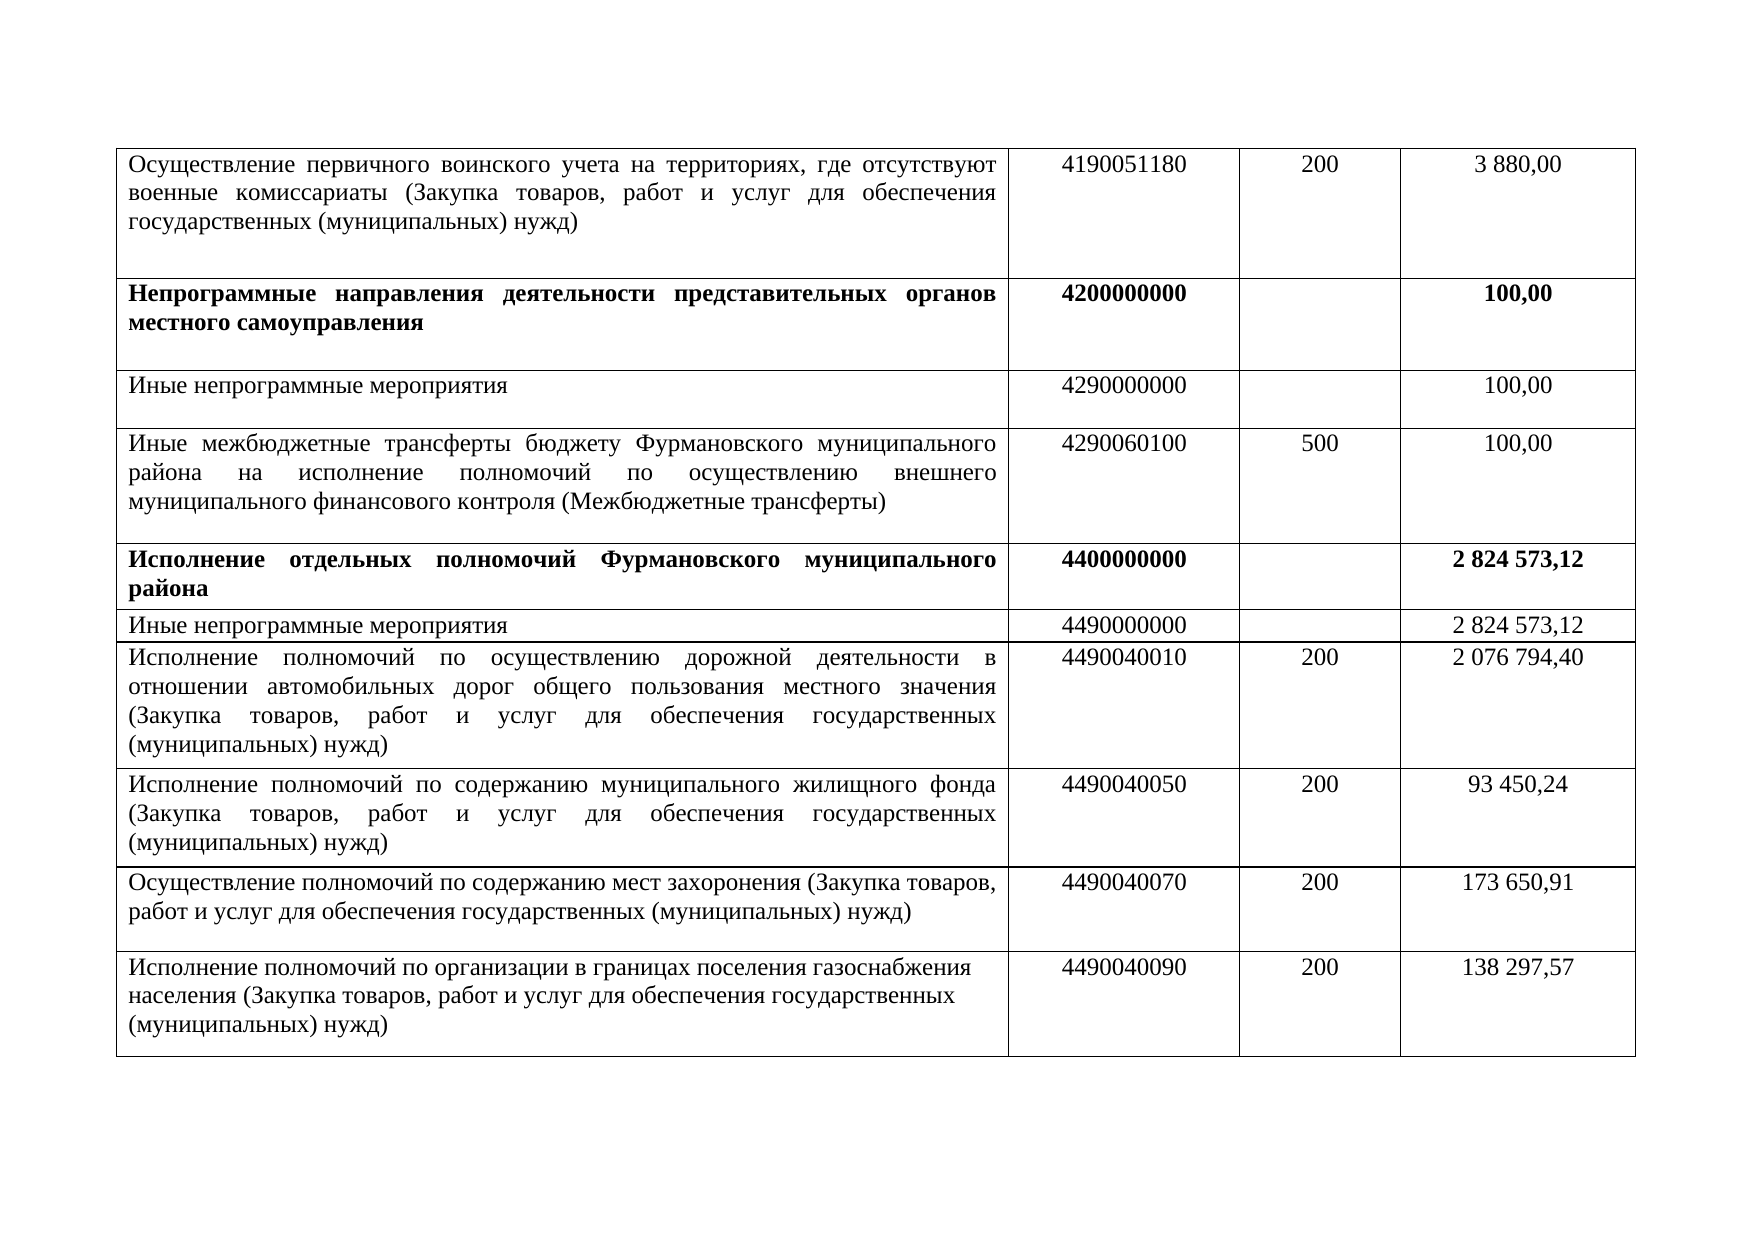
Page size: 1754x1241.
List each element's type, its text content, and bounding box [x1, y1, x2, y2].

table_cell Иные непрограммные мероприятия [117, 610, 1008, 641]
table_cell 2 824 573,12 [1401, 544, 1635, 609]
table_cell Исполнение полномочий по осуществлению дорожной деятельности в отношении автомобильных дорог общего пользования местного значения (Закупка товаров, работ и услуг для обеспечения государственных (муниципальных) нужд) [117, 643, 1008, 768]
table_cell 4200000000 [1009, 279, 1239, 369]
table_cell 4400000000 [1009, 544, 1239, 609]
table_cell 100,00 [1401, 279, 1635, 369]
table_cell 93 450,24 [1401, 769, 1635, 866]
table_cell [1240, 544, 1400, 609]
table_cell Исполнение отдельных полномочий Фурмановского муниципального района [117, 544, 1008, 609]
table_cell 4290000000 [1009, 371, 1239, 427]
table_cell 200 [1240, 868, 1400, 951]
table_cell Иные непрограммные мероприятия [117, 371, 1008, 427]
table_cell 100,00 [1401, 371, 1635, 427]
table_cell 4490040090 [1009, 952, 1239, 1056]
table_cell 138 297,57 [1401, 952, 1635, 1056]
table_cell 200 [1240, 149, 1400, 277]
table_cell [1240, 279, 1400, 369]
table_cell Осуществление первичного воинского учета на территориях, где отсутствуют военные комиссариаты (Закупка товаров, работ и услуг для обеспечения государственных (муниципальных) нужд) [117, 149, 1008, 277]
table_cell 4490040070 [1009, 868, 1239, 951]
table_cell 4190051180 [1009, 149, 1239, 277]
table_cell 200 [1240, 952, 1400, 1056]
table_cell 4290060100 [1009, 429, 1239, 543]
table_cell 3 880,00 [1401, 149, 1635, 277]
table_cell 500 [1240, 429, 1400, 543]
table_cell 4490040010 [1009, 643, 1239, 768]
table_cell Иные межбюджетные трансферты бюджету Фурмановского муниципального района на исполнение полномочий по осуществлению внешнего муниципального финансового контроля (Межбюджетные трансферты) [117, 429, 1008, 543]
table_cell 100,00 [1401, 429, 1635, 543]
table_cell Исполнение полномочий по содержанию муниципального жилищного фонда (Закупка товаров, работ и услуг для обеспечения государственных (муниципальных) нужд) [117, 769, 1008, 866]
table_cell [1240, 610, 1400, 641]
table_cell Исполнение полномочий по организации в границах поселения газоснабжения населения (Закупка товаров, работ и услуг для обеспечения государственных (муниципальных) нужд) [117, 952, 1008, 1056]
table_cell 200 [1240, 769, 1400, 866]
table_cell 4490000000 [1009, 610, 1239, 641]
table_cell Непрограммные направления деятельности представительных органов местного самоуправления [117, 279, 1008, 369]
table_cell 2 076 794,40 [1401, 643, 1635, 768]
table_cell 173 650,91 [1401, 868, 1635, 951]
table_cell 2 824 573,12 [1401, 610, 1635, 641]
table_cell [1240, 371, 1400, 427]
table_cell Осуществление полномочий по содержанию мест захоронения (Закупка товаров, работ и услуг для обеспечения государственных (муниципальных) нужд) [117, 868, 1008, 951]
table_cell 4490040050 [1009, 769, 1239, 866]
table_cell 200 [1240, 643, 1400, 768]
